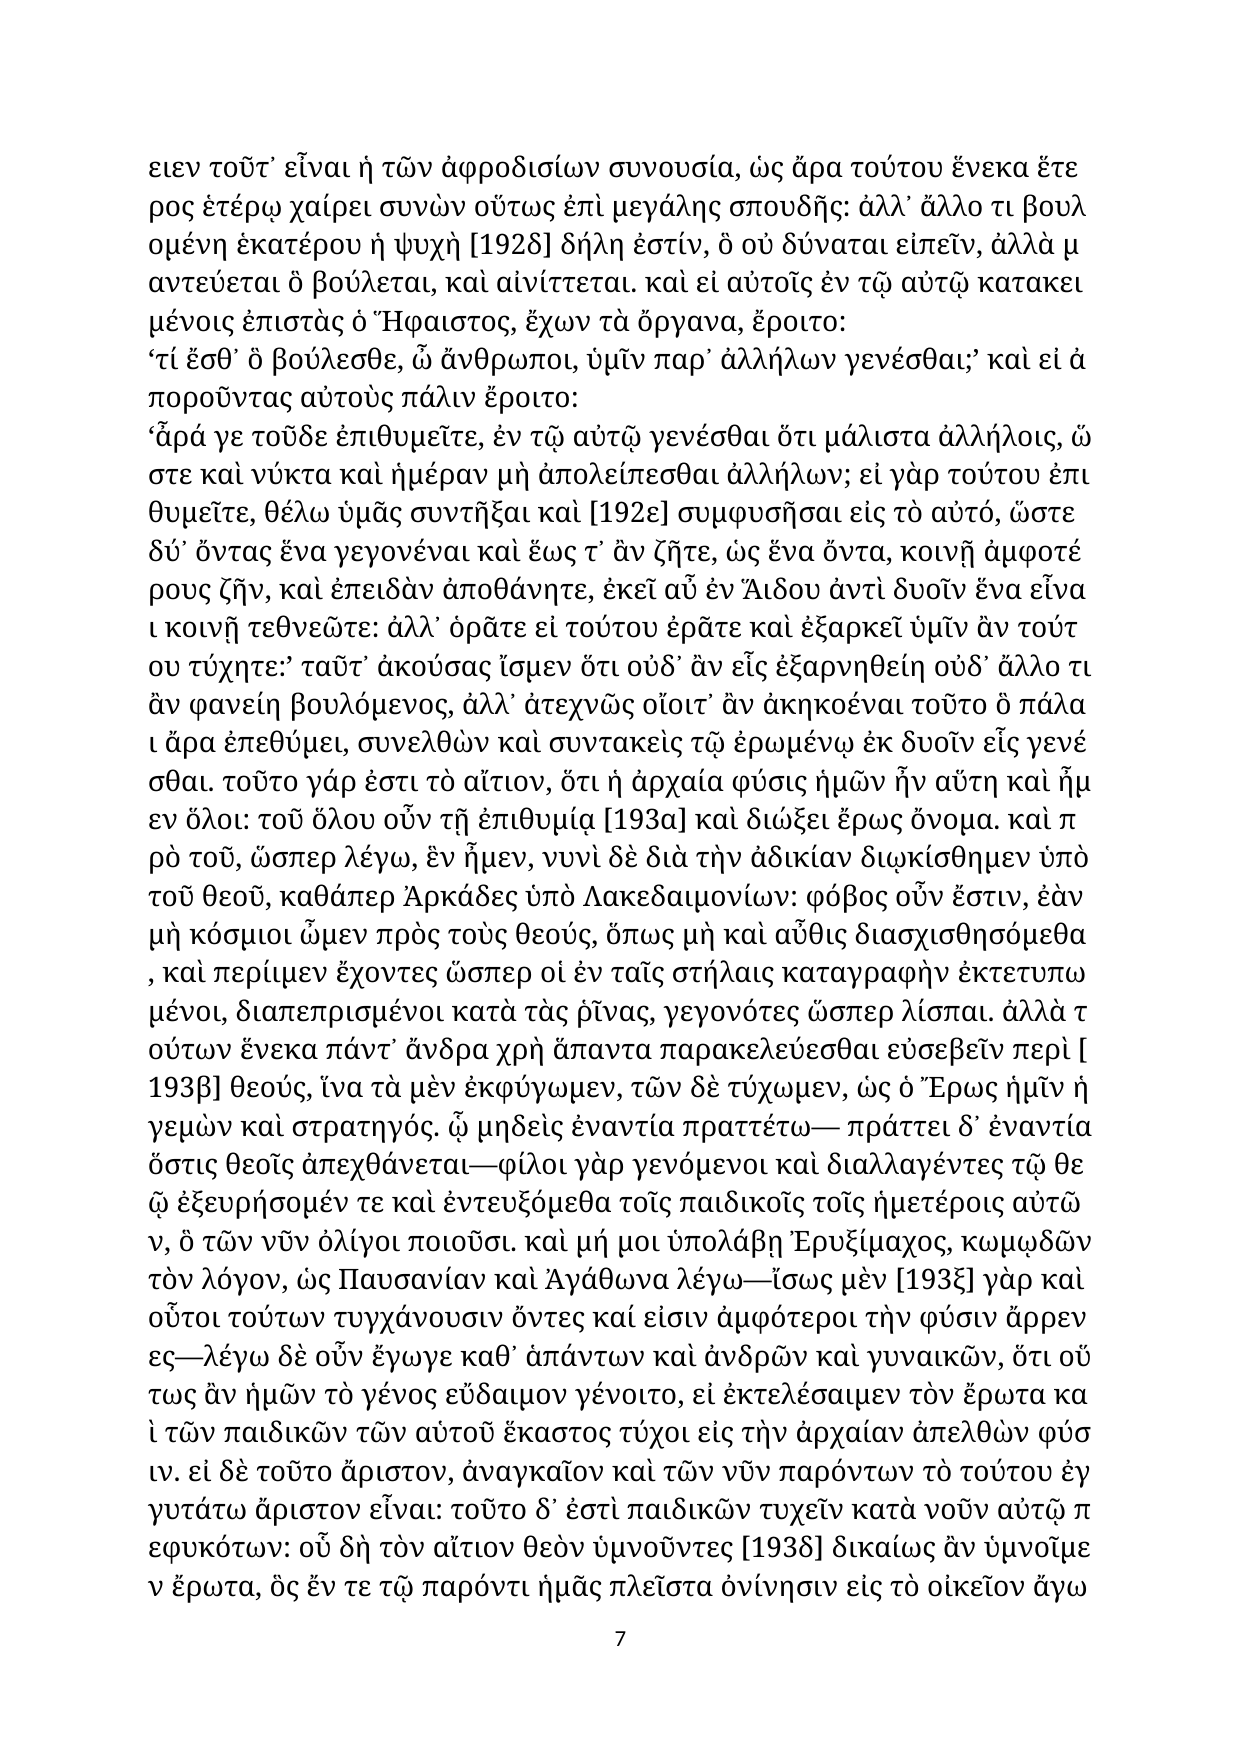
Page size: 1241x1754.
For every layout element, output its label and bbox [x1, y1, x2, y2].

text [148, 148, 1093, 1604]
